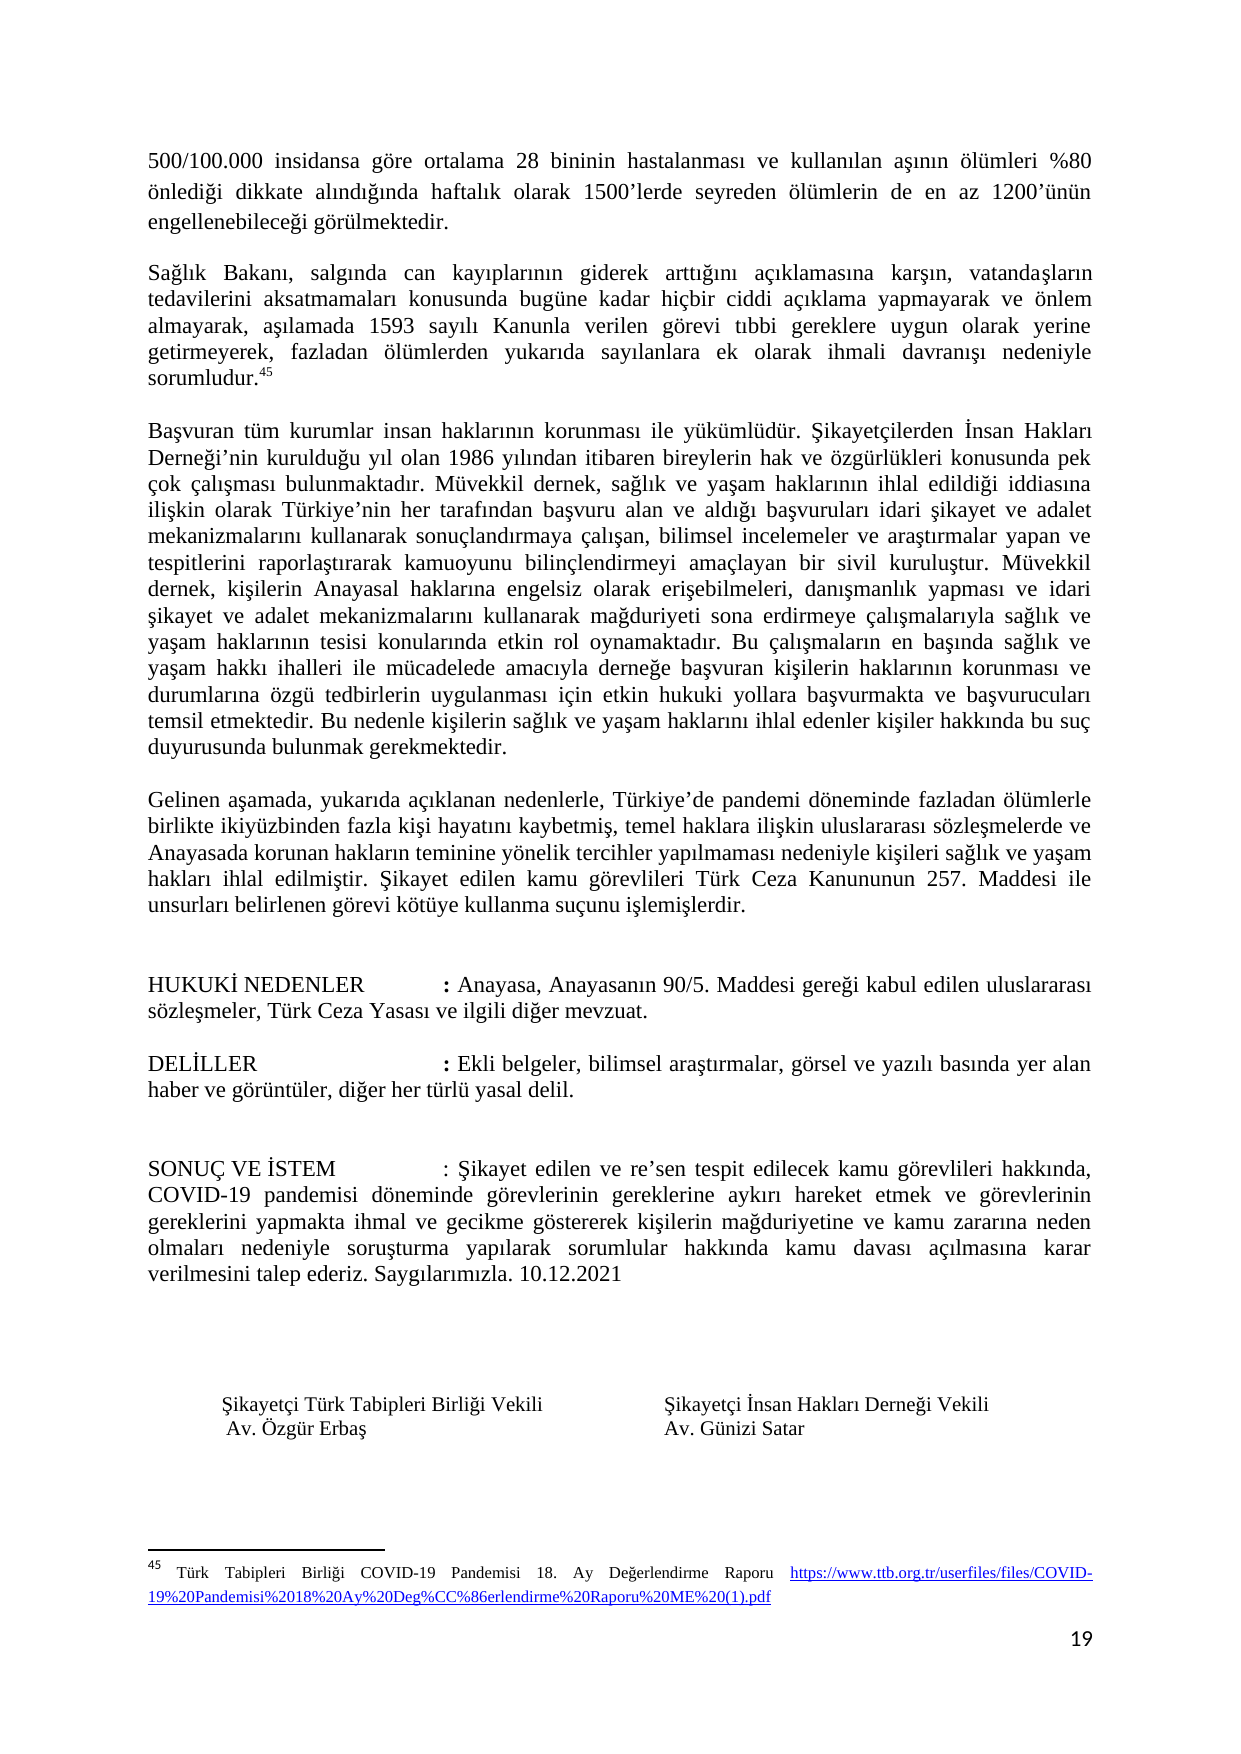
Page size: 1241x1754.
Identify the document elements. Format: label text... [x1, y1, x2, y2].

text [148, 148, 1093, 234]
text HUKUKİ NEDENLER : Anayasa, Anayasanın 90/5. Maddesi gereği kabul edilen uluslararası sözleşmeler, Türk Ceza Yasası ve ilgili diğer mevzuat. [148, 971, 1093, 1023]
text Av. Özgür Erbaş Av. Günizi Satar [148, 1416, 1093, 1440]
text Şikayetçi Türk Tabipleri Birliği Vekili Şikayetçi İnsan Hakları Derneği Vekili [148, 1392, 1093, 1416]
text SONUÇ VE İSTEM : Şikayet edilen ve re’sen tespit edilecek kamu görevlileri hakkında, COVID-19 pandemisi döneminde görevlerinin gereklerine aykırı hareket etmek ve görevlerinin gereklerini yapmakta ihmal ve gecikme göstererek kişilerin mağduriyetine ve kamu zararına neden olmaları nedeniyle soruşturma yapılarak sorumlular hakkında kamu davası açılmasına karar verilmesini talep ederiz. Saygılarımızla. 10.12.2021 [148, 1155, 1093, 1287]
text Sağlık Bakanı, salgında can kayıplarının giderek arttığını açıklamasına karşın, vatandaşların tedavilerini aksatmamaları konusunda bugüne kadar hiçbir ciddi açıklama yapmayarak ve önlem almayarak, aşılamada 1593 sayılı Kanunla verilen görevi tıbbi gereklere uygun olarak yerine getirmeyerek, fazladan ölümlerden yukarıda sayılanlara ek olarak ihmali davranışı nedeniyle sorumludur. [148, 259, 1093, 391]
text Başvuran tüm kurumlar insan haklarının korunması ile yükümlüdür. Şikayetçilerden İnsan Hakları Derneği’nin kurulduğu yıl olan 1986 yılından itibaren bireylerin hak ve özgürlükleri konusunda pek çok çalışması bulunmaktadır. Müvekkil dernek, sağlık ve yaşam haklarının ihlal edildiği iddiasına ilişkin olarak Türkiye’nin her tarafından başvuru alan ve aldığı başvuruları idari şikayet ve adalet mekanizmalarını kullanarak sonuçlandırmaya çalışan, bilimsel incelemeler ve araştırmalar yapan ve tespitlerini raporlaştırarak kamuoyunu bilinçlendirmeyi amaçlayan bir sivil kuruluştur. Müvekkil dernek, kişilerin Anayasal haklarına engelsiz olarak erişebilmeleri, danışmanlık yapması ve idari şikayet ve adalet mekanizmalarını kullanarak mağduriyeti sona erdirmeye çalışmalarıyla sağlık ve yaşam haklarının tesisi konularında etkin rol oynamaktadır. Bu çalışmaların en başında sağlık ve yaşam hakkı ihalleri ile mücadelede amacıyla derneğe başvuran kişilerin haklarının korunması ve durumlarına özgü tedbirlerin uygulanması için etkin hukuki yollara başvurmakta ve başvurucuları temsil etmektedir. Bu nedenle kişilerin sağlık ve yaşam haklarını ihlal edenler kişiler hakkında bu suç duyurusunda bulunmak gerekmektedir. [148, 417, 1093, 760]
text Gelinen aşamada, yukarıda açıklanan nedenlerle, Türkiye’de pandemi döneminde fazladan ölümlerle birlikte ikiyüzbinden fazla kişi hayatını kaybetmiş, temel haklara ilişkin uluslararası sözleşmelerde ve Anayasada korunan hakların teminine yönelik tercihler yapılmaması nedeniyle kişileri sağlık ve yaşam hakları ihlal edilmiştir. Şikayet edilen kamu görevlileri Türk Ceza Kanununun 257. Maddesi ile unsurları belirlenen görevi kötüye kullanma suçunu işlemişlerdir. [148, 786, 1093, 918]
text DELİLLER : Ekli belgeler, bilimsel araştırmalar, görsel ve yazılı basında yer alan haber ve görüntüler, diğer her türlü yasal delil. [148, 1050, 1093, 1102]
